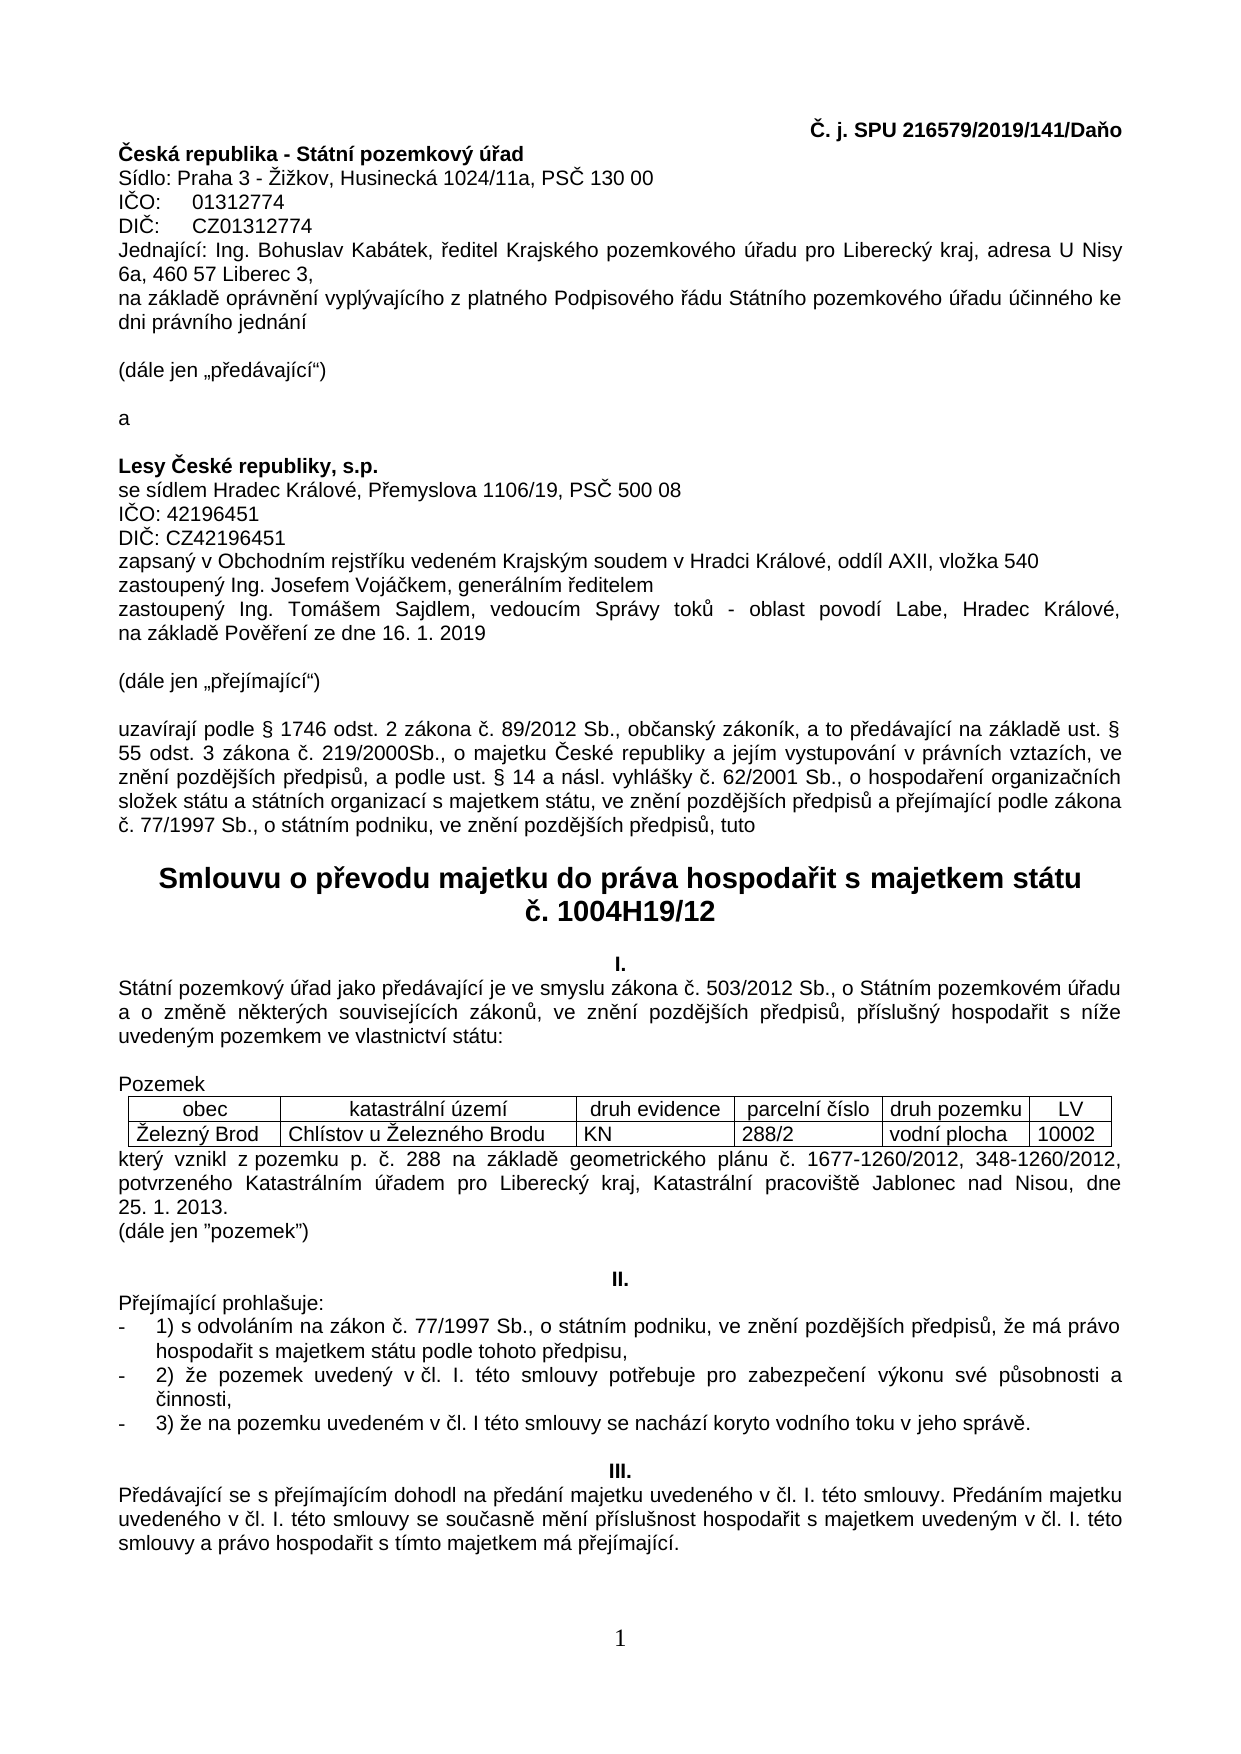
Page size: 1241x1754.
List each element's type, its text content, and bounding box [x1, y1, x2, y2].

text DIČ: CZ42196451 [118, 525, 1122, 549]
text IČO: 42196451 [118, 501, 1122, 525]
text se sídlem Hradec Králové, Přemyslova 1106/19, PSČ 500 08 [118, 477, 1122, 501]
table_cell 10002 [1030, 1122, 1111, 1146]
text Předávající se s přejímajícím dohodl na předání majetku uvedeného v čl. I. této smlouvy. Předáním majetku uvedeného v čl. I. této smlouvy se současně mění příslušnost hospodařit s majetkem uvedeným v čl. I. této smlouvy a právo hospodařit s tímto majetkem má přejímající. [118, 1483, 1122, 1554]
subtitle Č. j. SPU 216579/2019/141/Daňo [118, 118, 1122, 142]
text Státní pozemkový úřad jako předávající je ve smyslu zákona č. 503/2012 Sb., o Státním pozemkovém úřadu a o změně některých souvisejících zákonů, ve znění pozdějších předpisů, příslušný hospodařit s níže uvedeným pozemkem ve vlastnictví státu: [118, 976, 1122, 1048]
list 3) že na pozemku uvedeném v čl. I této smlouvy se nachází koryto vodního toku v jeho správě. [118, 1411, 1122, 1435]
text Přejímající prohlašuje: [118, 1290, 1122, 1314]
table_cell Železný Brod [129, 1122, 280, 1146]
text na základě oprávnění vyplývajícího z platného Podpisového řádu Státního pozemkového úřadu účinného ke dni právního jednání [118, 286, 1122, 334]
text II. [118, 1266, 1122, 1290]
table_header LV [1030, 1097, 1111, 1121]
table_header parcelní číslo [735, 1097, 882, 1121]
list 1) s odvoláním na zákon č. 77/1997 Sb., o státním podniku, ve znění pozdějších předpisů, že má právo hospodařit s majetkem státu podle tohoto předpisu, [118, 1314, 1122, 1362]
text (dále jen „předávající“) [118, 358, 1122, 382]
text Smlouvu o převodu majetku do práva hospodařit s majetkem státu [118, 861, 1122, 894]
text č. 1004H19/12 [118, 894, 1122, 928]
text zastoupený Ing. Tomášem Sajdlem, vedoucím Správy toků - oblast povodí Labe, Hradec Králové, na základě Pověření ze dne 16. 1. 2019 [118, 597, 1122, 645]
table_header obec [129, 1097, 280, 1121]
text uzavírají podle § 1746 odst. 2 zákona č. 89/2012 Sb., občanský zákoník, a to předávající na základě ust. § 55 odst. 3 zákona č. 219/2000Sb., o majetku České republiky a jejím vystupování v právních vztazích, ve znění pozdějších předpisů, a podle ust. § 14 a násl. vyhlášky č. 62/2001 Sb., o hospodaření organizačních složek státu a státních organizací s majetkem státu, ve znění pozdějších předpisů a přejímající podle zákona č. 77/1997 Sb., o státním podniku, ve znění pozdějších předpisů, tuto [118, 717, 1122, 837]
text Pozemek [118, 1072, 1122, 1096]
text (dále jen „přejímající“) [118, 669, 1122, 693]
table_cell vodní plocha [883, 1122, 1029, 1146]
text Sídlo: Praha 3 - Žižkov, Husinecká 1024/11a, PSČ 130 00 [118, 166, 1122, 190]
text který vznikl z pozemku p. č. 288 na základě geometrického plánu č. 1677-1260/2012, 348-1260/2012, potvrzeného Katastrálním úřadem pro Liberecký kraj, Katastrální pracoviště Jablonec nad Nisou, dne 25. 1. 2013. [118, 1147, 1122, 1218]
subtitle Česká republika - Státní pozemkový úřad [118, 142, 1122, 166]
text zapsaný v Obchodním rejstříku vedeném Krajským soudem v Hradci Králové, oddíl AXII, vložka 540 [118, 549, 1122, 573]
text (dále jen ”pozemek”) [118, 1218, 1122, 1242]
table_header katastrální území [281, 1097, 576, 1121]
table_header druh pozemku [883, 1097, 1029, 1121]
list 2) že pozemek uvedený v čl. I. této smlouvy potřebuje pro zabezpečení výkonu své působnosti a činnosti, [118, 1362, 1122, 1411]
text DIČ: CZ01312774 [118, 214, 1122, 238]
text III. [118, 1459, 1122, 1483]
text I. [118, 952, 1122, 976]
table_cell 288/2 [735, 1122, 882, 1146]
table_cell KN [577, 1122, 734, 1146]
text Lesy České republiky, s.p. [118, 453, 1122, 477]
text a [118, 406, 1122, 429]
text zastoupený Ing. Josefem Vojáčkem, generálním ředitelem [118, 573, 1122, 597]
text IČO: 01312774 [118, 190, 1122, 214]
table_header druh evidence [577, 1097, 734, 1121]
text Jednající: Ing. Bohuslav Kabátek, ředitel Krajského pozemkového úřadu pro Liberecký kraj, adresa U Nisy 6a, 460 57 Liberec 3, [118, 238, 1122, 286]
table_cell Chlístov u Železného Brodu [281, 1122, 576, 1146]
